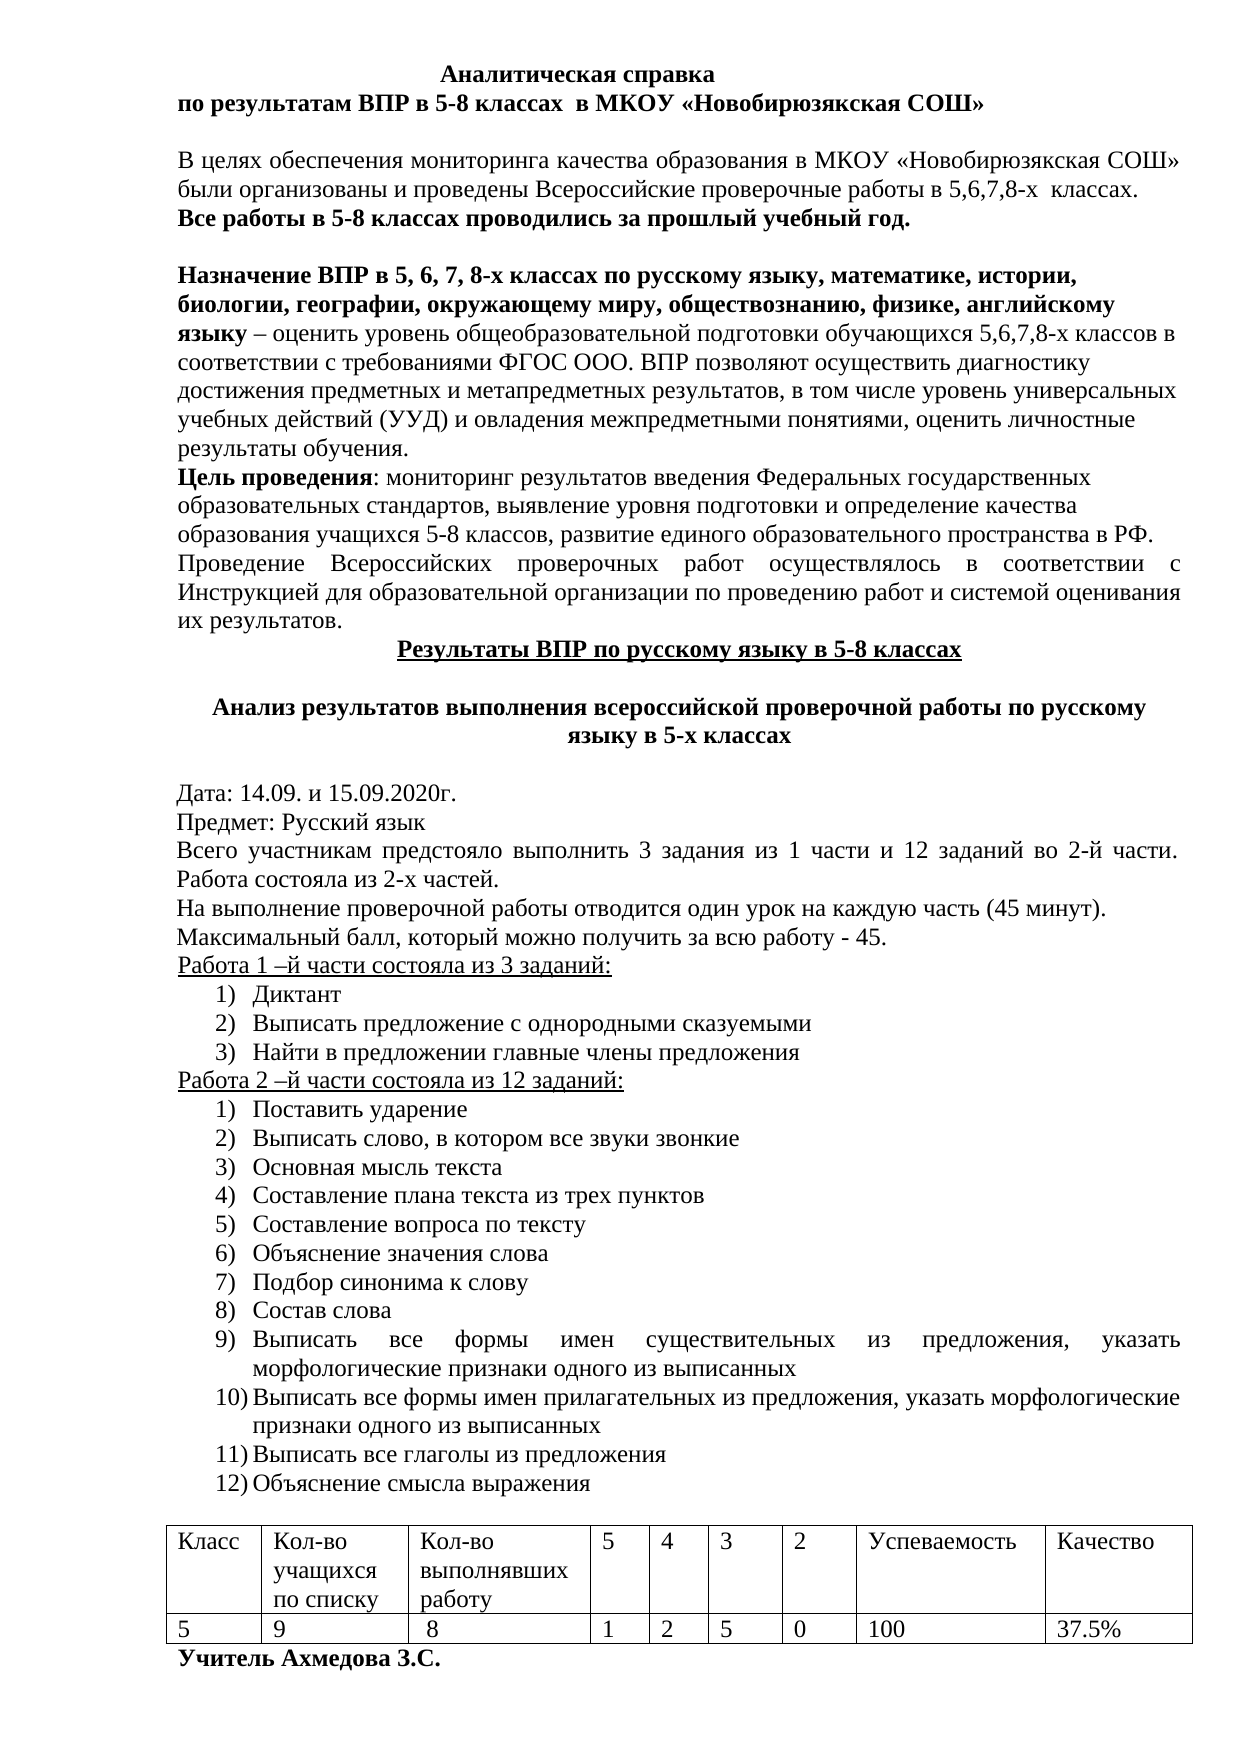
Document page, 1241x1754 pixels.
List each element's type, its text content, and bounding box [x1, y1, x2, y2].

table_header 5 [591, 1526, 649, 1613]
table_cell 2 [650, 1614, 708, 1642]
table_cell 5 [167, 1614, 261, 1642]
text Проведение Всероссийских проверочных работ осуществлялось в соответствии с Инструкцией для образовательной организации по проведению работ и системой оценивания их результатов. [177, 548, 1181, 634]
list Выписать все глаголы из предложения [215, 1439, 1181, 1468]
list Подбор синонима к слову [215, 1267, 1181, 1295]
list Найти в предложении главные члены предложения [215, 1037, 1181, 1065]
text Работа 1 –й части состояла из 3 заданий: [177, 950, 1181, 979]
table_cell 37.5% [1046, 1614, 1192, 1642]
list Основная мысль текста [215, 1152, 1181, 1180]
text Все работы в 5-8 классах проводились за прошлый учебный год. [177, 203, 1181, 232]
table_header Дата: 14.09. и 15.09.2020г. [176, 778, 1180, 807]
text Назначение ВПР в 5, 6, 7, 8-х классах по русскому языку, математике, истории, биологии, географии, окружающему миру, обществознанию, физике, английскому языку – оценить уровень общеобразовательной подготовки обучающихся 5,6,7,8-х классов в соответствии с требованиями ФГОС ООО. ВПР позволяют осуществить диагностику достижения предметных и метапредметных результатов, в том числе уровень универсальных учебных действий (УУД) и овладения межпредметными понятиями, оценить личностные результаты обучения. [177, 260, 1181, 462]
list Выписать предложение с однородными сказуемыми [215, 1008, 1181, 1037]
list Составление вопроса по тексту [215, 1209, 1181, 1238]
table_cell 0 [783, 1614, 856, 1642]
table_cell Предмет: Русский язык Всего участникам предстояло выполнить 3 задания из 1 части и 12 заданий во 2-й части. Работа состояла из 2-х частей. На выполнение проверочной работы отводится один урок на каждую часть (45 минут). Максимальный балл, который можно получить за всю работу - 45. [176, 807, 1180, 950]
table_cell 5 [709, 1614, 782, 1642]
table_header Качество [1046, 1526, 1192, 1613]
text Учитель Ахмедова З.С. [177, 1644, 1181, 1672]
table_cell 1 [591, 1614, 649, 1642]
text Анализ результатов выполнения всероссийской проверочной работы по русскому языку в 5-х классах [177, 692, 1181, 749]
list Составление плана текста из трех пунктов [215, 1180, 1181, 1209]
table_header Кол-во учащихся по списку [262, 1526, 408, 1613]
table_header Успеваемость [857, 1526, 1045, 1613]
text по результатам ВПР в 5-8 классах в МКОУ «Новобирюзякская СОШ» [177, 88, 1181, 117]
list Поставить ударение [215, 1094, 1181, 1123]
table_header 4 [650, 1526, 708, 1613]
table_header 3 [709, 1526, 782, 1613]
text Работа 2 –й части состояла из 12 заданий: [177, 1065, 1181, 1094]
list Объяснение значения слова [215, 1238, 1181, 1267]
text В целях обеспечения мониторинга качества образования в МКОУ «Новобирюзякская СОШ» были организованы и проведены Всероссийские проверочные работы в 5,6,7,8-х классах. [177, 145, 1181, 203]
table_cell 9 [262, 1614, 408, 1642]
table_header Класс [167, 1526, 261, 1613]
text Цель проведения: мониторинг результатов введения Федеральных государственных образовательных стандартов, выявление уровня подготовки и определение качества образования учащихся 5-8 классов, развитие единого образовательного пространства в РФ. [177, 462, 1181, 548]
list Состав слова [215, 1295, 1181, 1324]
table_cell 100 [857, 1614, 1045, 1642]
text Результаты ВПР по русскому языку в 5-8 классах [177, 634, 1181, 663]
list Выписать все формы имен существительных из предложения, указать морфологические признаки одного из выписанных [215, 1324, 1181, 1382]
table_cell 8 [409, 1614, 590, 1642]
list Диктант [215, 979, 1181, 1008]
list Объяснение смысла выражения [215, 1468, 1181, 1497]
table_header 2 [783, 1526, 856, 1613]
list Выписать все формы имен прилагательных из предложения, указать морфологические признаки одного из выписанных [215, 1382, 1181, 1439]
table_header Кол-во выполнявших работу [409, 1526, 590, 1613]
list Выписать слово, в котором все звуки звонкие [215, 1123, 1181, 1152]
text Аналитическая справка [177, 59, 1181, 88]
